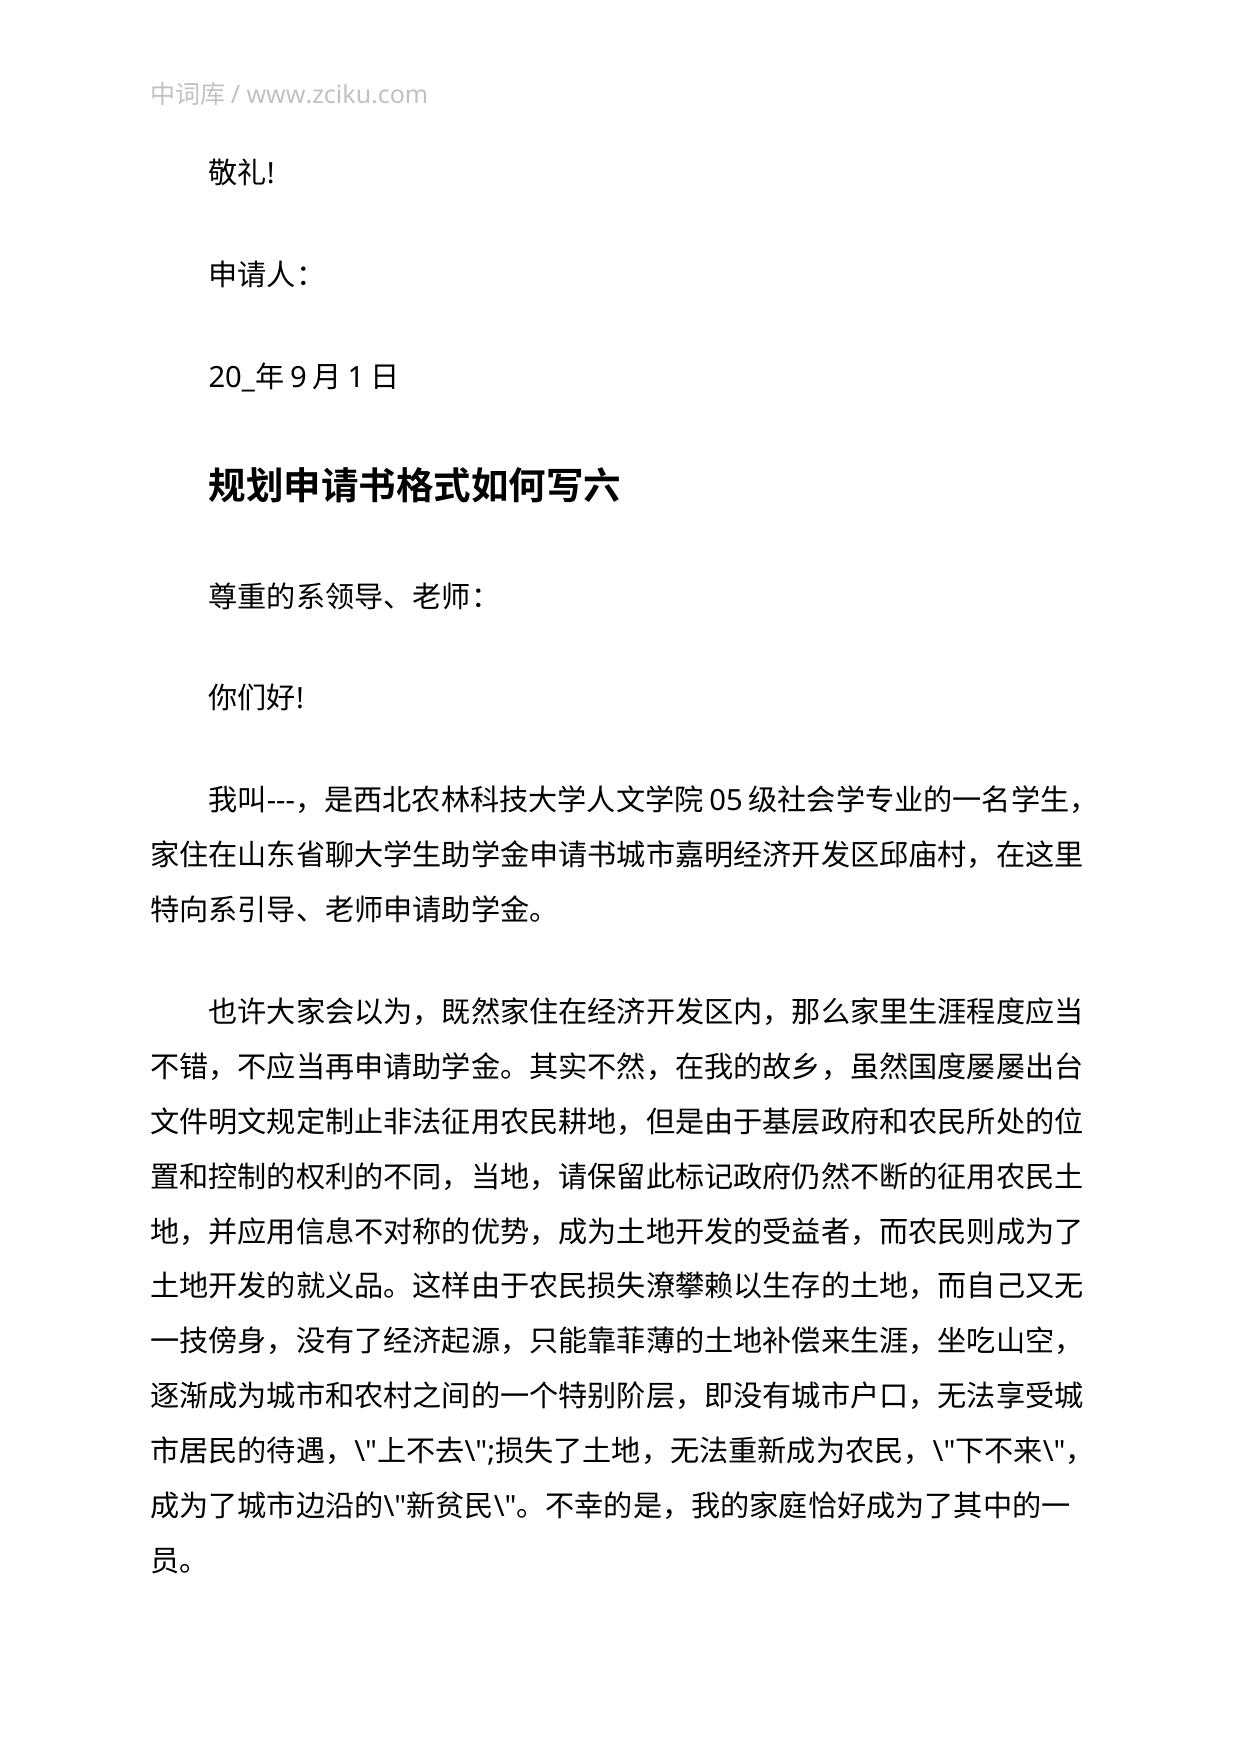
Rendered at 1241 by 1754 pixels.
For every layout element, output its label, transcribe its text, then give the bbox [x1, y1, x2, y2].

text 申请人： [150, 252, 1090, 294]
text 规划申请书格式如何写六 [150, 456, 1090, 510]
text 20_年9月1日 [150, 354, 1090, 396]
text 敬礼! [150, 150, 1090, 192]
text 也许大家会以为，既然家住在经济开发区内，那么家里生涯程度应当不错，不应当再申请助学金。其实不然，在我的故乡，虽然国度屡屡出台文件明文规定制止非法征用农民耕地，但是由于基层政府和农民所处的位置和控制的权利的不同，当地，请保留此标记政府仍然不断的征用农民土地，并应用信息不对称的优势，成为土地开发的受益者，而农民则成为了土地开发的就义品。这样由于农民损失潦攀赖以生存的土地，而自己又无一技傍身，没有了经济起源，只能靠菲薄的土地补偿来生涯，坐吃山空，逐渐成为城市和农村之间的一个特别阶层，即没有城市户口，无法享受城市居民的待遇，\"上不去\";损失了土地，无法重新成为农民，\"下不来\"，成为了城市边沿的\"新贫民\"。不幸的是，我的家庭恰好成为了其中的一员。 [150, 988, 1090, 1580]
text 你们好! [150, 675, 1090, 717]
text 尊重的系领导、老师： [150, 573, 1090, 615]
text 我叫---，是西北农林科技大学人文学院05级社会学专业的一名学生，家住在山东省聊大学生助学金申请书城市嘉明经济开发区邱庙村，在这里特向系引导、老师申请助学金。 [150, 777, 1090, 929]
